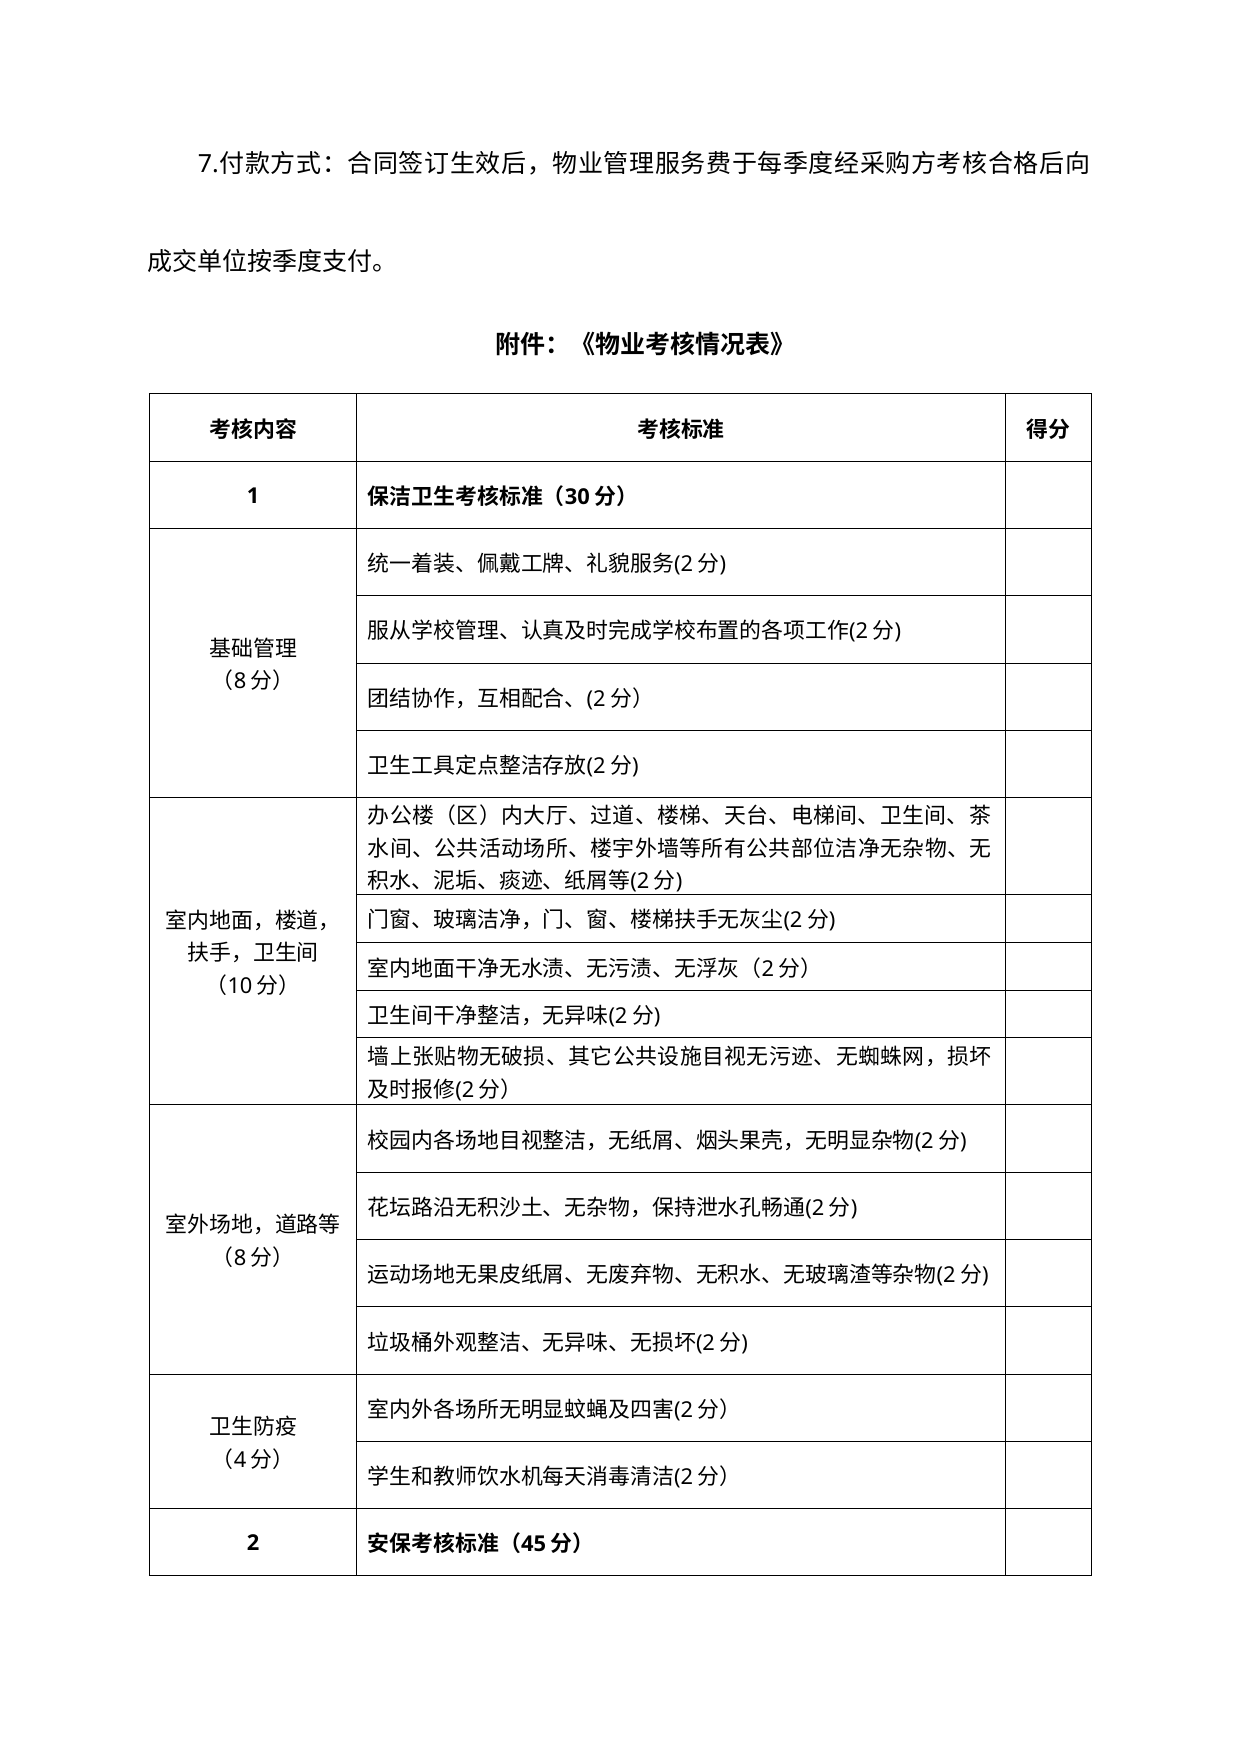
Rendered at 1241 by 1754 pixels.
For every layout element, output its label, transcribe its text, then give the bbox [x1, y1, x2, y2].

table_cell 卫生间干净整洁，无异味(2分) [357, 991, 1005, 1037]
table_cell 室内外各场所无明显蚊蝇及四害(2分） [357, 1375, 1005, 1441]
table_cell 1 [150, 462, 356, 528]
table_cell [1006, 1173, 1091, 1239]
table_cell [1006, 596, 1091, 662]
table_cell [1006, 1240, 1091, 1306]
table_header 考核标准 [357, 394, 1005, 461]
table_cell 安保考核标准（45分） [357, 1509, 1005, 1575]
table_cell [1006, 664, 1091, 730]
table_cell 运动场地无果皮纸屑、无废弃物、无积水、无玻璃渣等杂物(2分) [357, 1240, 1005, 1306]
table_cell 室外场地，道路等（8分） [150, 1105, 356, 1373]
table_cell 门窗、玻璃洁净，门、窗、楼梯扶手无灰尘(2分) [357, 895, 1005, 942]
table_cell [1006, 1105, 1091, 1172]
table_cell 统一着装、佩戴工牌、礼貌服务(2分) [357, 529, 1005, 595]
table_cell [1006, 462, 1091, 528]
table_cell [1006, 1375, 1091, 1441]
text 7.付款方式：合同签订生效后，物业管理服务费于每季度经采购方考核合格后向成交单位按季度支付。 [148, 129, 1093, 292]
table_cell 基础管理 （8分） [150, 529, 356, 797]
table_cell [1006, 991, 1091, 1037]
table_cell 花坛路沿无积沙土、无杂物，保持泄水孔畅通(2分) [357, 1173, 1005, 1239]
table_cell [1006, 798, 1091, 893]
table_cell [1006, 943, 1091, 990]
table_cell 保洁卫生考核标准（30分） [357, 462, 1005, 528]
table_cell 2 [150, 1509, 356, 1575]
table_cell [1006, 1509, 1091, 1575]
table_cell [1006, 895, 1091, 942]
table_header 得分 [1006, 394, 1091, 461]
table_cell 服从学校管理、认真及时完成学校布置的各项工作(2分) [357, 596, 1005, 662]
table_cell [1006, 1442, 1091, 1508]
table_cell 室内地面，楼道，扶手，卫生间 （10分） [150, 798, 356, 1104]
table_cell 卫生防疫 （4分） [150, 1375, 356, 1508]
table_cell [1006, 1038, 1091, 1104]
table_cell 团结协作，互相配合、(2分） [357, 664, 1005, 730]
table_cell 学生和教师饮水机每天消毒清洁(2分） [357, 1442, 1005, 1508]
table_cell [1006, 1307, 1091, 1373]
table_cell [1006, 731, 1091, 797]
table_cell [1006, 529, 1091, 595]
table_header 考核内容 [150, 394, 356, 461]
table_cell 卫生工具定点整洁存放(2分) [357, 731, 1005, 797]
text 附件：《物业考核情况表》 [148, 310, 1093, 375]
table_cell 垃圾桶外观整洁、无异味、无损坏(2分) [357, 1307, 1005, 1373]
table_cell 墙上张贴物无破损、其它公共设施目视无污迹、无蜘蛛网，损坏及时报修(2分） [357, 1038, 1005, 1104]
table_cell 办公楼（区）内大厅、过道、楼梯、天台、电梯间、卫生间、茶水间、公共活动场所、楼宇外墙等所有公共部位洁净无杂物、无积水、泥垢、痰迹、纸屑等(2分) [357, 798, 1005, 893]
table_cell 室内地面干净无水渍、无污渍、无浮灰（2分） [357, 943, 1005, 990]
table_cell 校园内各场地目视整洁，无纸屑、烟头果壳，无明显杂物(2分) [357, 1105, 1005, 1172]
